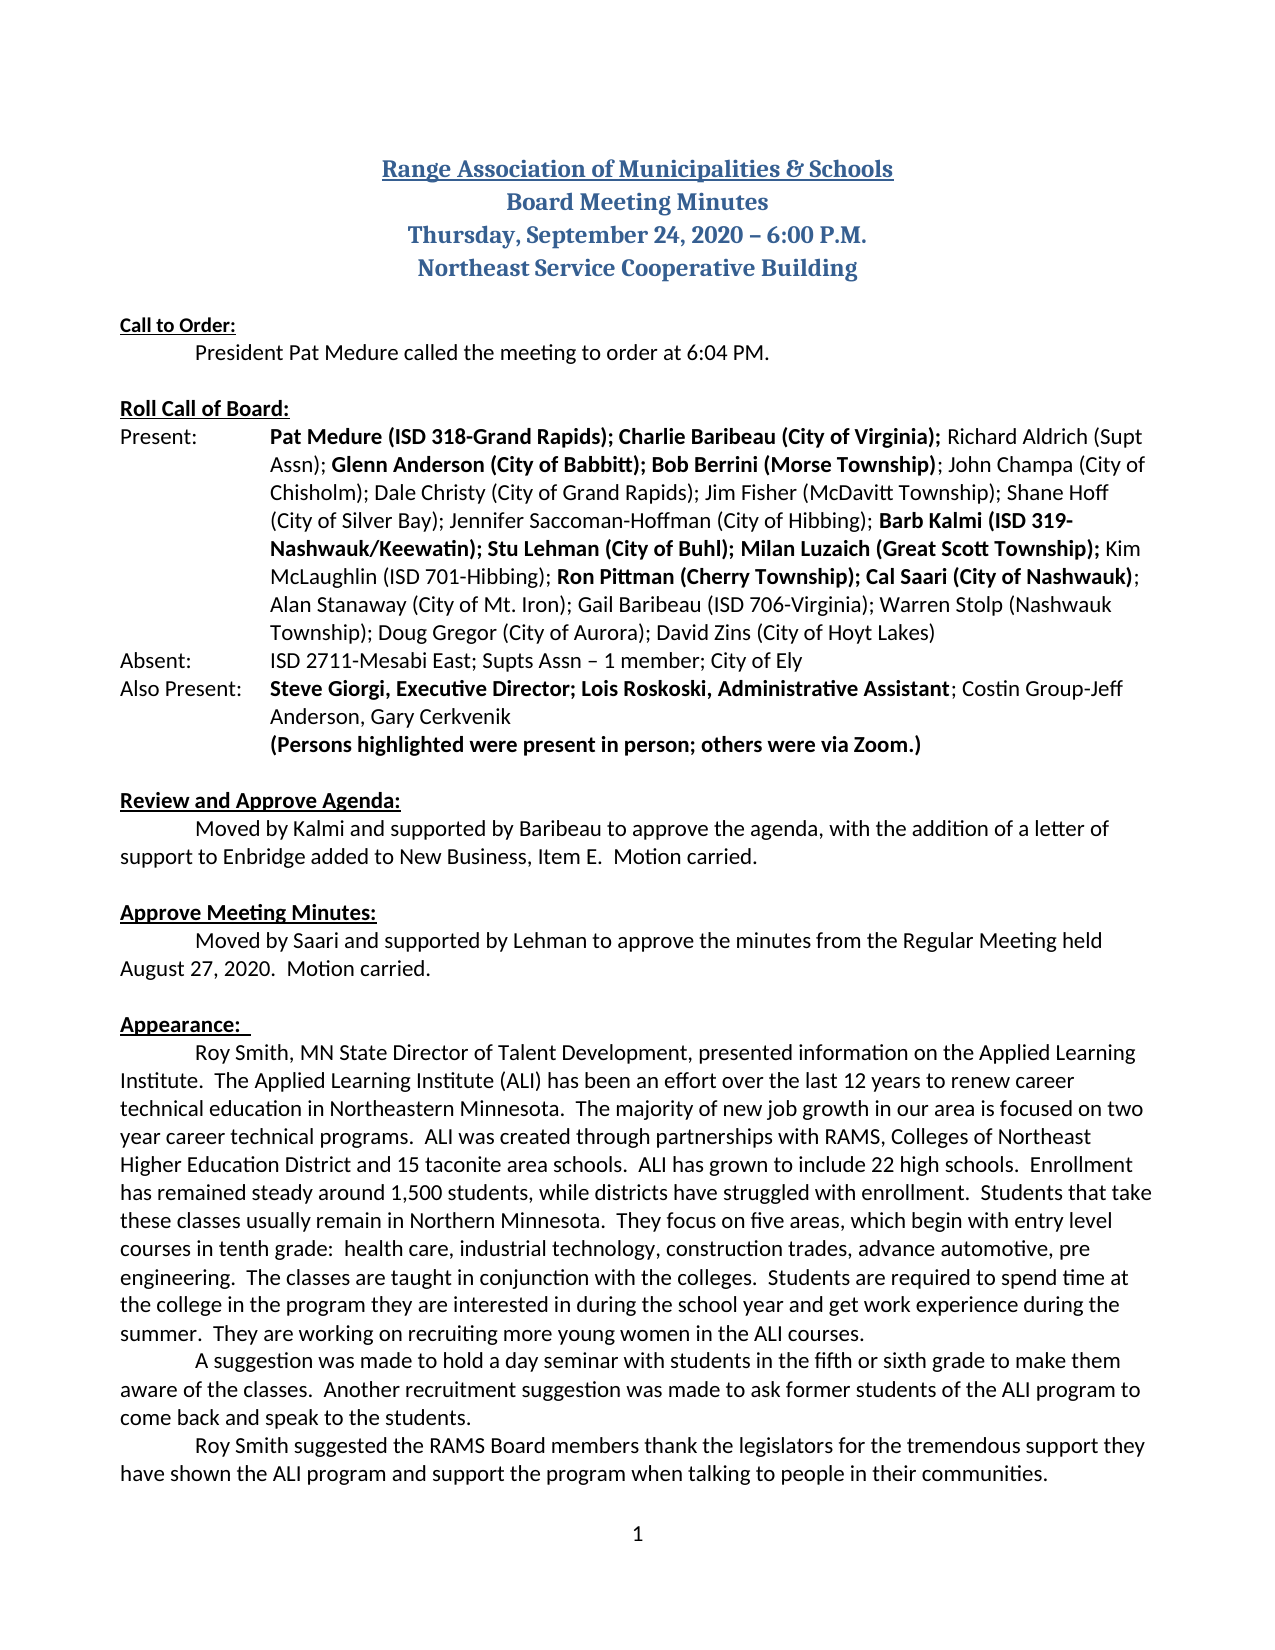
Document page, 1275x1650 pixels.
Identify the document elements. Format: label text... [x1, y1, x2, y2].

list Roll Call of Board: [120, 394, 1155, 422]
list Roy Smith suggested the RAMS Board members thank the legislators for the tremendous support they have shown the ALI program and support the program when talking to people in their communities. [120, 1431, 1155, 1487]
text Absent: ISD 2711-Mesabi East; Supts Assn – 1 member; City of Ely [120, 646, 1155, 674]
list President Pat Medure called the meeting to order at 6:04 PM. [120, 338, 1155, 366]
list Roy Smith, MN State Director of Talent Development, presented information on the Applied Learning Institute. The Applied Learning Institute (ALI) has been an effort over the last 12 years to renew career technical education in Northeastern Minnesota. The majority of new job growth in our area is focused on two year career technical programs. ALI was created through partnerships with RAMS, Colleges of Northeast Higher Education District and 15 taconite area schools. ALI has grown to include 22 high schools. Enrollment has remained steady around 1,500 students, while districts have struggled with enrollment. Students that take these classes usually remain in Northern Minnesota. They focus on five areas, which begin with entry level courses in tenth grade: health care, industrial technology, construction trades, advance automotive, pre engineering. The classes are taught in conjunction with the colleges. Students are required to spend time at the college in the program they are interested in during the school year and get work experience during the summer. They are working on recruiting more young women in the ALI courses. [120, 1038, 1155, 1347]
list Call to Order: [120, 312, 1155, 338]
text Moved by Saari and supported by Lehman to approve the minutes from the Regular Meeting held August 27, 2020. Motion carried. [120, 926, 1155, 982]
list Moved by Kalmi and supported by Baribeau to approve the agenda, with the addition of a letter of support to Enbridge added to New Business, Item E. Motion carried. [120, 814, 1155, 870]
list Appearance: [120, 1010, 1155, 1038]
list Approve Meeting Minutes: [120, 898, 1155, 926]
list Review and Approve Agenda: [120, 786, 1155, 814]
text Also Present: Steve Giorgi, Executive Director; Lois Roskoski, Administrative Assistant; Costin Group-Jeff Anderson, Gary Cerkvenik [120, 674, 1155, 730]
list A suggestion was made to hold a day seminar with students in the fifth or sixth grade to make them aware of the classes. Another recruitment suggestion was made to ask former students of the ALI program to come back and speak to the students. [120, 1347, 1155, 1431]
subtitle Range Association of Municipalities & Schools Board Meeting Minutes Thursday, September 24, 2020 – 6:00 P.M. Northeast Service Cooperative Building [120, 155, 1155, 283]
text Present: Pat Medure (ISD 318-Grand Rapids); Charlie Baribeau (City of Virginia); Richard Aldrich (Supt Assn); Glenn Anderson (City of Babbitt); Bob Berrini (Morse Township); John Champa (City of Chisholm); Dale Christy (City of Grand Rapids); Jim Fisher (McDavitt Township); Shane Hoff (City of Silver Bay); Jennifer Saccoman-Hoffman (City of Hibbing); Barb Kalmi (ISD 319-Nashwauk/Keewatin); Stu Lehman (City of Buhl); Milan Luzaich (Great Scott Township); Kim McLaughlin (ISD 701-Hibbing); Ron Pittman (Cherry Township); Cal Saari (City of Nashwauk); Alan Stanaway (City of Mt. Iron); Gail Baribeau (ISD 706-Virginia); Warren Stolp (Nashwauk Township); Doug Gregor (City of Aurora); David Zins (City of Hoyt Lakes) [120, 422, 1155, 646]
list (Persons highlighted were present in person; others were via Zoom.) [195, 730, 1155, 758]
